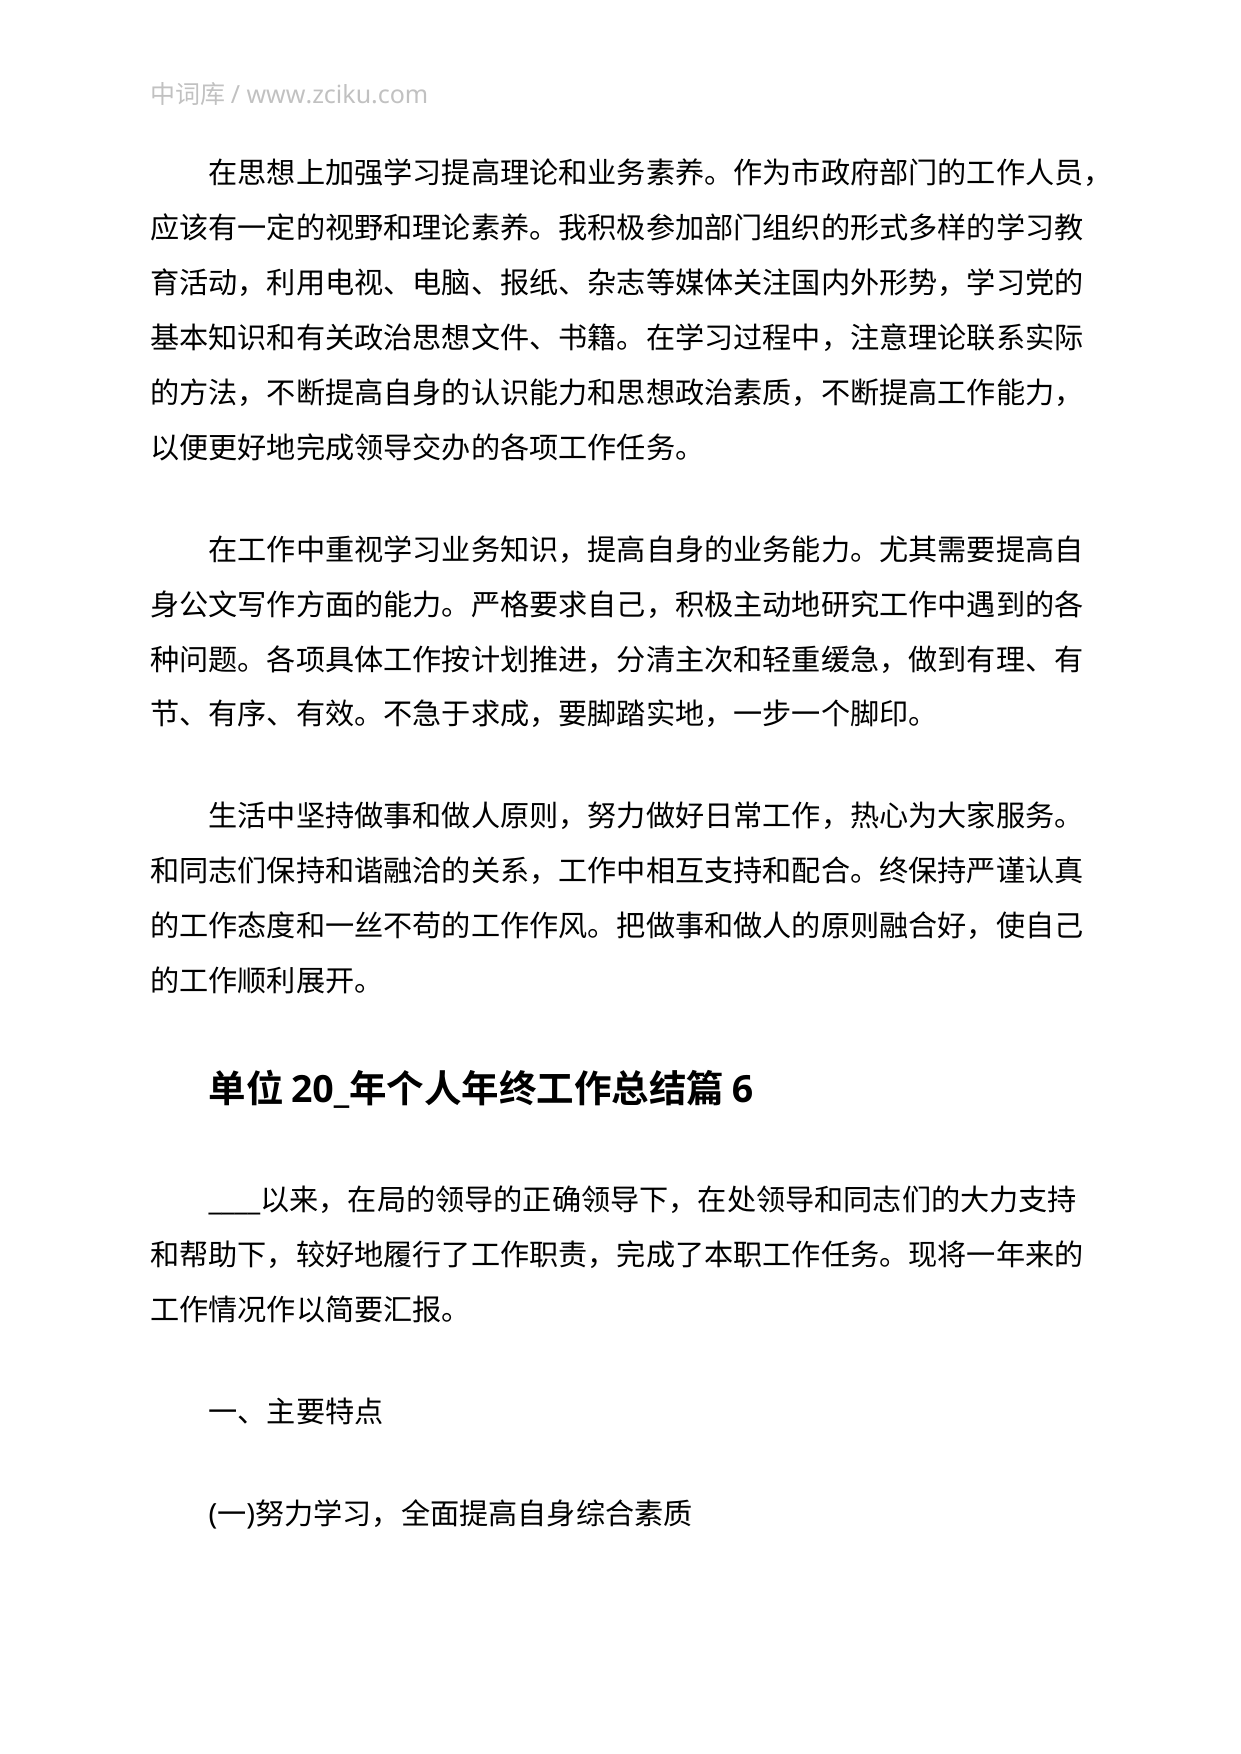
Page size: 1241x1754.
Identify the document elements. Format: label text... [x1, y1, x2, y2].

text (一)努力学习，全面提高自身综合素质 [150, 1490, 1090, 1533]
text 在工作中重视学习业务知识，提高自身的业务能力。尤其需要提高自身公文写作方面的能力。严格要求自己，积极主动地研究工作中遇到的各种问题。各项具体工作按计划推进，分清主次和轻重缓急，做到有理、有节、有序、有效。不急于求成，要脚踏实地，一步一个脚印。 [150, 526, 1090, 733]
text 在思想上加强学习提高理论和业务素养。作为市政府部门的工作人员，应该有一定的视野和理论素养。我积极参加部门组织的形式多样的学习教育活动，利用电视、电脑、报纸、杂志等媒体关注国内外形势，学习党的基本知识和有关政治思想文件、书籍。在学习过程中，注意理论联系实际的方法，不断提高自身的认识能力和思想政治素质，不断提高工作能力，以便更好地完成领导交办的各项工作任务。 [150, 150, 1090, 467]
text 单位20_年个人年终工作总结篇6 [150, 1059, 1090, 1114]
text ____以来，在局的领导的正确领导下，在处领导和同志们的大力支持和帮助下，较好地履行了工作职责，完成了本职工作任务。现将一年来的工作情况作以简要汇报。 [150, 1177, 1090, 1329]
text 生活中坚持做事和做人原则，努力做好日常工作，热心为大家服务。和同志们保持和谐融洽的关系，工作中相互支持和配合。终保持严谨认真的工作态度和一丝不苟的工作作风。把做事和做人的原则融合好，使自己的工作顺利展开。 [150, 793, 1090, 1000]
text 一、主要特点 [150, 1388, 1090, 1431]
